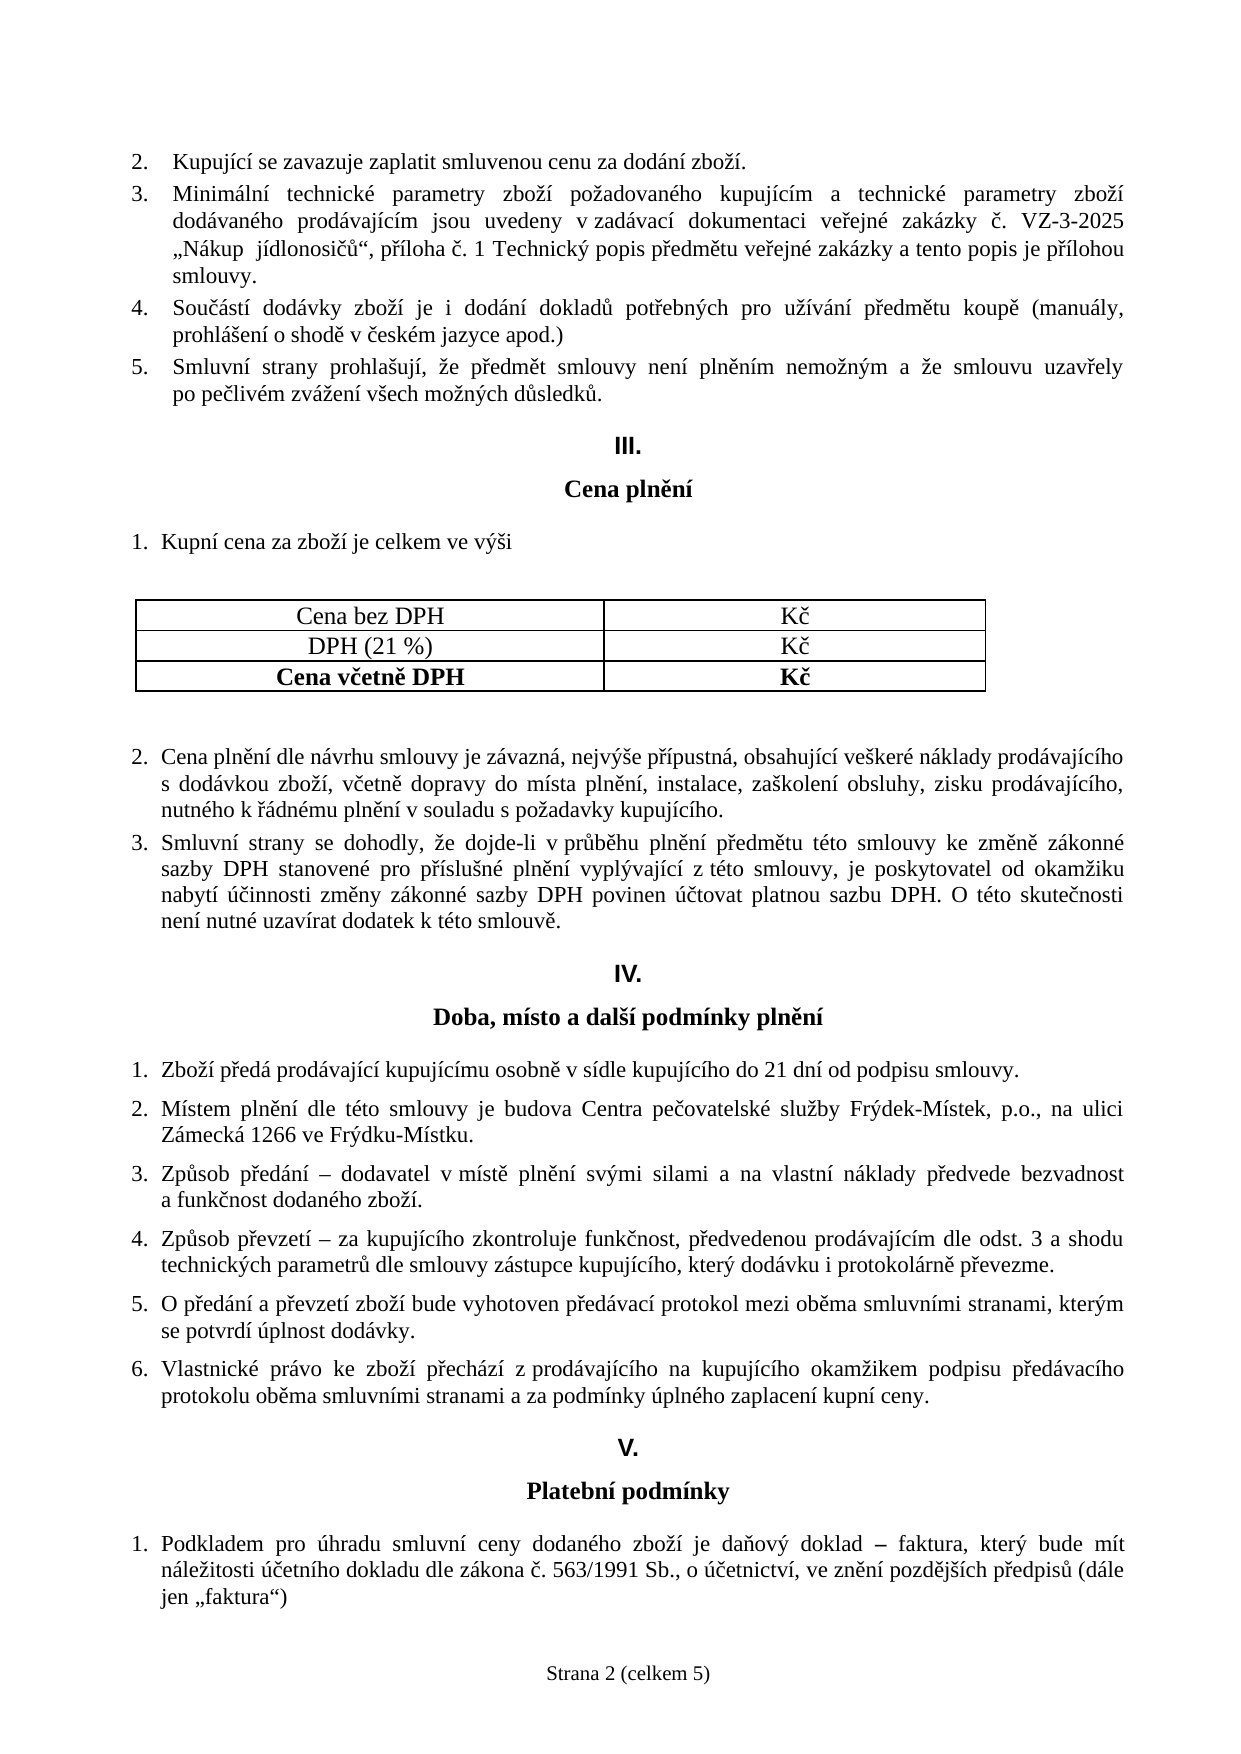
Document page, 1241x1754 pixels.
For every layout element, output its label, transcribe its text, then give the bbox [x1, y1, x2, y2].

text Doba, místo a další podmínky plnění [131, 1002, 1125, 1031]
text V. [131, 1433, 1125, 1462]
list Podkladem pro úhradu smluvní ceny dodaného zboží je daňový doklad – faktura, který bude mít náležitosti účetního dokladu dle zákona č. 563/1991 Sb., o účetnictví, ve znění pozdějších předpisů (dále jen „faktura“) [131, 1530, 1125, 1609]
list Způsob převzetí – za kupujícího zkontroluje funkčnost, předvedenou prodávajícím dle odst. 3 a shodu technických parametrů dle smlouvy zástupce kupujícího, který dodávku i protokolárně převezme. [131, 1225, 1125, 1278]
text III. [131, 431, 1125, 460]
text Cena plnění [131, 474, 1125, 503]
list O předání a převzetí zboží bude vyhotoven předávací protokol mezi oběma smluvními stranami, kterým se potvrdí úplnost dodávky. [131, 1290, 1125, 1343]
list Součástí dodávky zboží je i dodání dokladů potřebných pro užívání předmětu koupě (manuály, prohlášení o shodě v českém jazyce apod.) [131, 294, 1125, 347]
table_header Kč [605, 601, 985, 630]
list Místem plnění dle této smlouvy je budova Centra pečovatelské služby Frýdek-Místek, p.o., na ulici Zámecká 1266 ve Frýdku-Místku. [131, 1095, 1125, 1147]
list Smluvní strany se dohodly, že dojde-li v průběhu plnění předmětu této smlouvy ke změně zákonné sazby DPH stanovené pro příslušné plnění vyplývající z této smlouvy, je poskytovatel od okamžiku nabytí účinnosti změny zákonné sazby DPH povinen účtovat platnou sazbu DPH. O této skutečnosti není nutné uzavírat dodatek k této smlouvě. [131, 828, 1125, 934]
table_cell DPH (21 %) [137, 631, 603, 660]
table_cell Kč [605, 662, 985, 690]
list Minimální technické parametry zboží požadovaného kupujícím a technické parametry zboží dodávaného prodávajícím jsou uvedeny v zadávací dokumentaci veřejné zakázky č. VZ-3-2025 „Nákup jídlonosičů“, příloha č. 1 Technický popis předmětu veřejné zakázky a tento popis je přílohou smlouvy. [131, 180, 1125, 288]
text Platební podmínky [131, 1476, 1125, 1505]
list Kupující se zavazuje zaplatit smluvenou cenu za dodání zboží. [131, 148, 1125, 174]
table_header Cena bez DPH [137, 601, 603, 630]
table_cell Cena včetně DPH [137, 662, 603, 690]
list Kupní cena za zboží je celkem ve výši [131, 528, 1125, 554]
table_cell Kč [605, 631, 985, 660]
list Způsob předání – dodavatel v místě plnění svými silami a na vlastní náklady předvede bezvadnost a funkčnost dodaného zboží. [131, 1160, 1125, 1213]
list Smluvní strany prohlašují, že předmět smlouvy není plněním nemožným a že smlouvu uzavřely po pečlivém zvážení všech možných důsledků. [131, 353, 1125, 406]
list Zboží předá prodávající kupujícímu osobně v sídle kupujícího do 21 dní od podpisu smlouvy. [131, 1056, 1125, 1082]
list Cena plnění dle návrhu smlouvy je závazná, nejvýše přípustná, obsahující veškeré náklady prodávajícího s dodávkou zboží, včetně dopravy do místa plnění, instalace, zaškolení obsluhy, zisku prodávajícího, nutného k řádnému plnění v souladu s požadavky kupujícího. [131, 743, 1125, 822]
list Vlastnické právo ke zboží přechází z prodávajícího na kupujícího okamžikem podpisu předávacího protokolu oběma smluvními stranami a za podmínky úplného zaplacení kupní ceny. [131, 1356, 1125, 1408]
text IV. [131, 959, 1125, 988]
